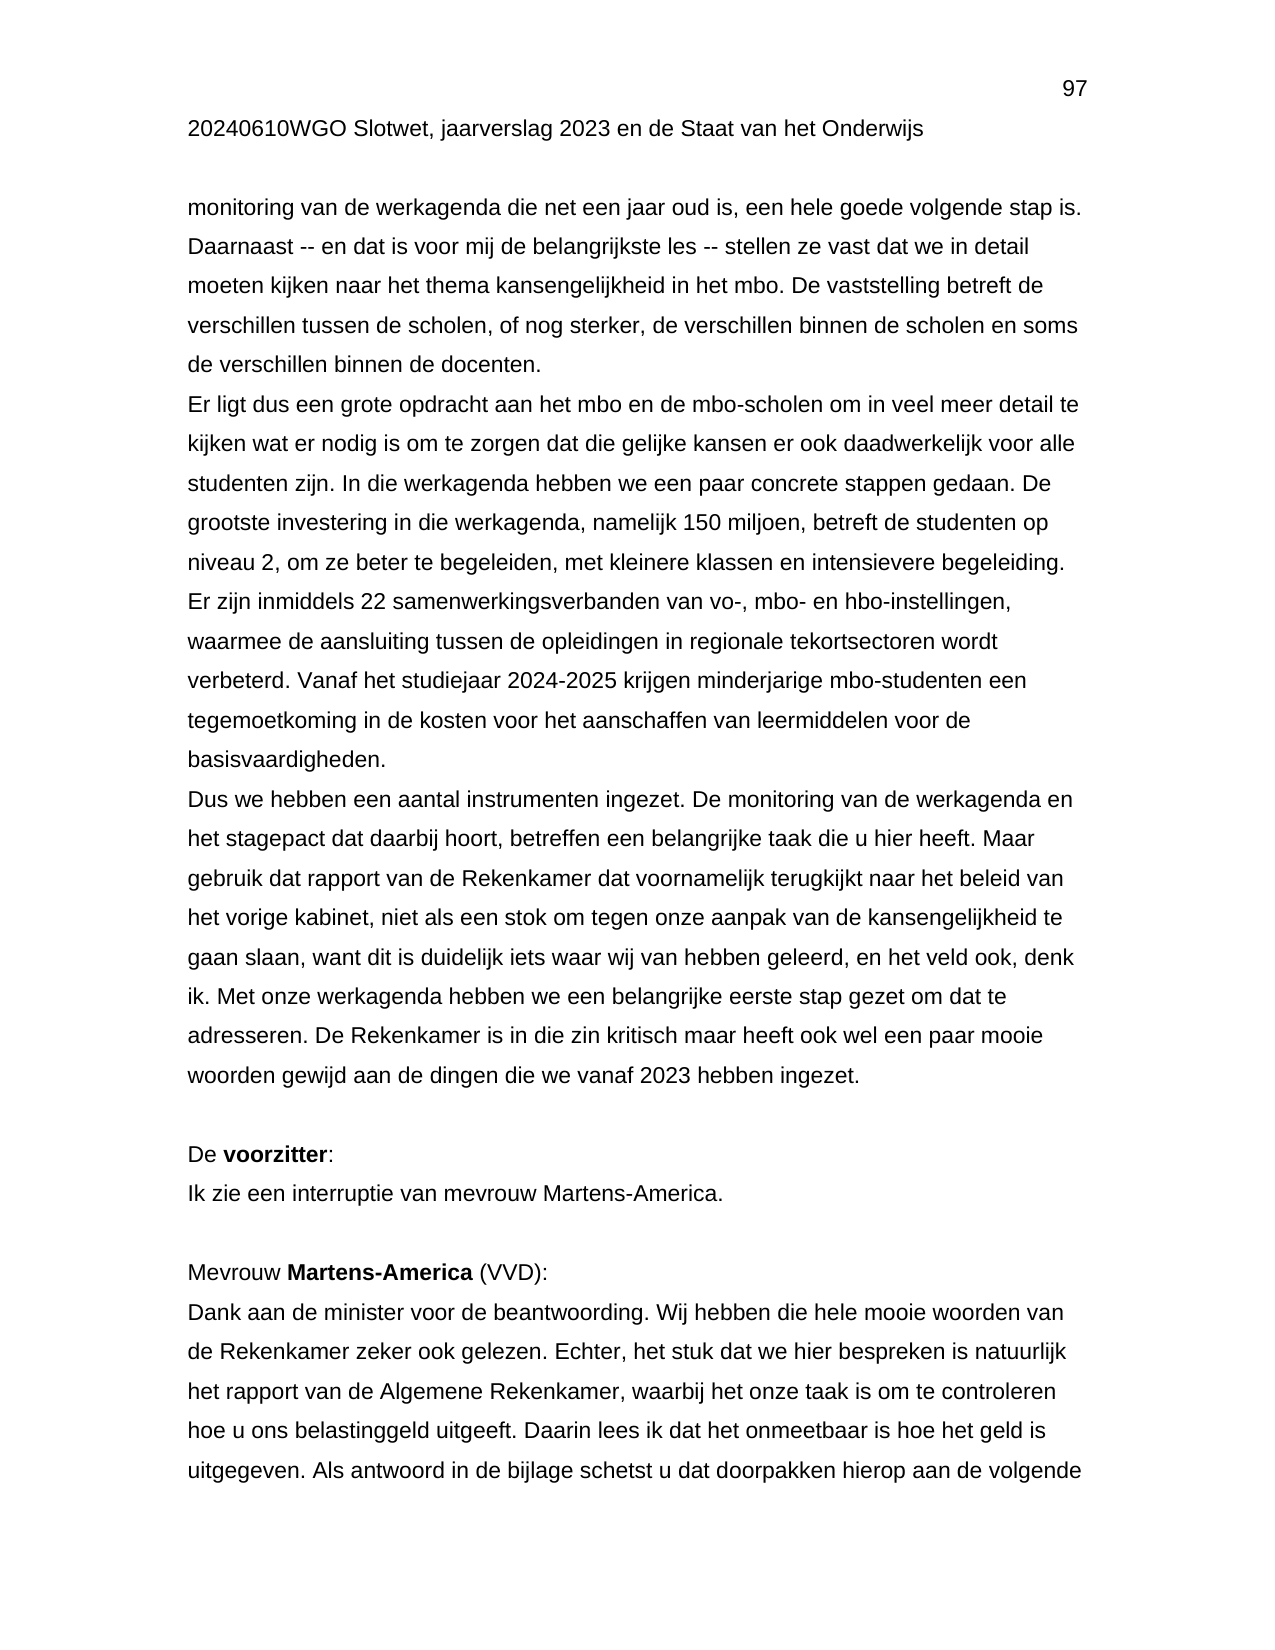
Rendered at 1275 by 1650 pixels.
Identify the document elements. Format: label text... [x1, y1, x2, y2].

text Er zijn inmiddels 22 samenwerkingsverbanden van vo-, mbo- en hbo-instellingen, waarmee de aansluiting tussen de opleidingen in regionale tekortsectoren wordt verbeterd. Vanaf het studiejaar 2024-2025 krijgen minderjarige mbo-studenten een tegemoetkoming in de kosten voor het aanschaffen van leermiddelen voor de basisvaardigheden. [187, 588, 1087, 772]
text Mevrouw Martens-America (VVD): [187, 1259, 1087, 1286]
text Ik zie een interruptie van mevrouw Martens-America. [187, 1180, 1087, 1207]
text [187, 193, 1087, 378]
text Dus we hebben een aantal instrumenten ingezet. De monitoring van de werkagenda en het stagepact dat daarbij hoort, betreffen een belangrijke taak die u hier heeft. Maar gebruik dat rapport van de Rekenkamer dat voornamelijk terugkijkt naar het beleid van het vorige kabinet, niet als een stok om tegen onze aanpak van de kansengelijkheid te gaan slaan, want dit is duidelijk iets waar wij van hebben geleerd, en het veld ook, denk ik. Met onze werkagenda hebben we een belangrijke eerste stap gezet om dat te adresseren. De Rekenkamer is in die zin kritisch maar heeft ook wel een paar mooie woorden gewijd aan de dingen die we vanaf 2023 hebben ingezet. [187, 786, 1087, 1088]
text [187, 1299, 1087, 1483]
text Er ligt dus een grote opdracht aan het mbo en de mbo-scholen om in veel meer detail te kijken wat er nodig is om te zorgen dat die gelijke kansen er ook daadwerkelijk voor alle studenten zijn. In die werkagenda hebben we een paar concrete stappen gedaan. De grootste investering in die werkagenda, namelijk 150 miljoen, betreft de studenten op niveau 2, om ze beter te begeleiden, met kleinere klassen en intensievere begeleiding. [187, 391, 1087, 575]
text De voorzitter: [187, 1141, 1087, 1167]
